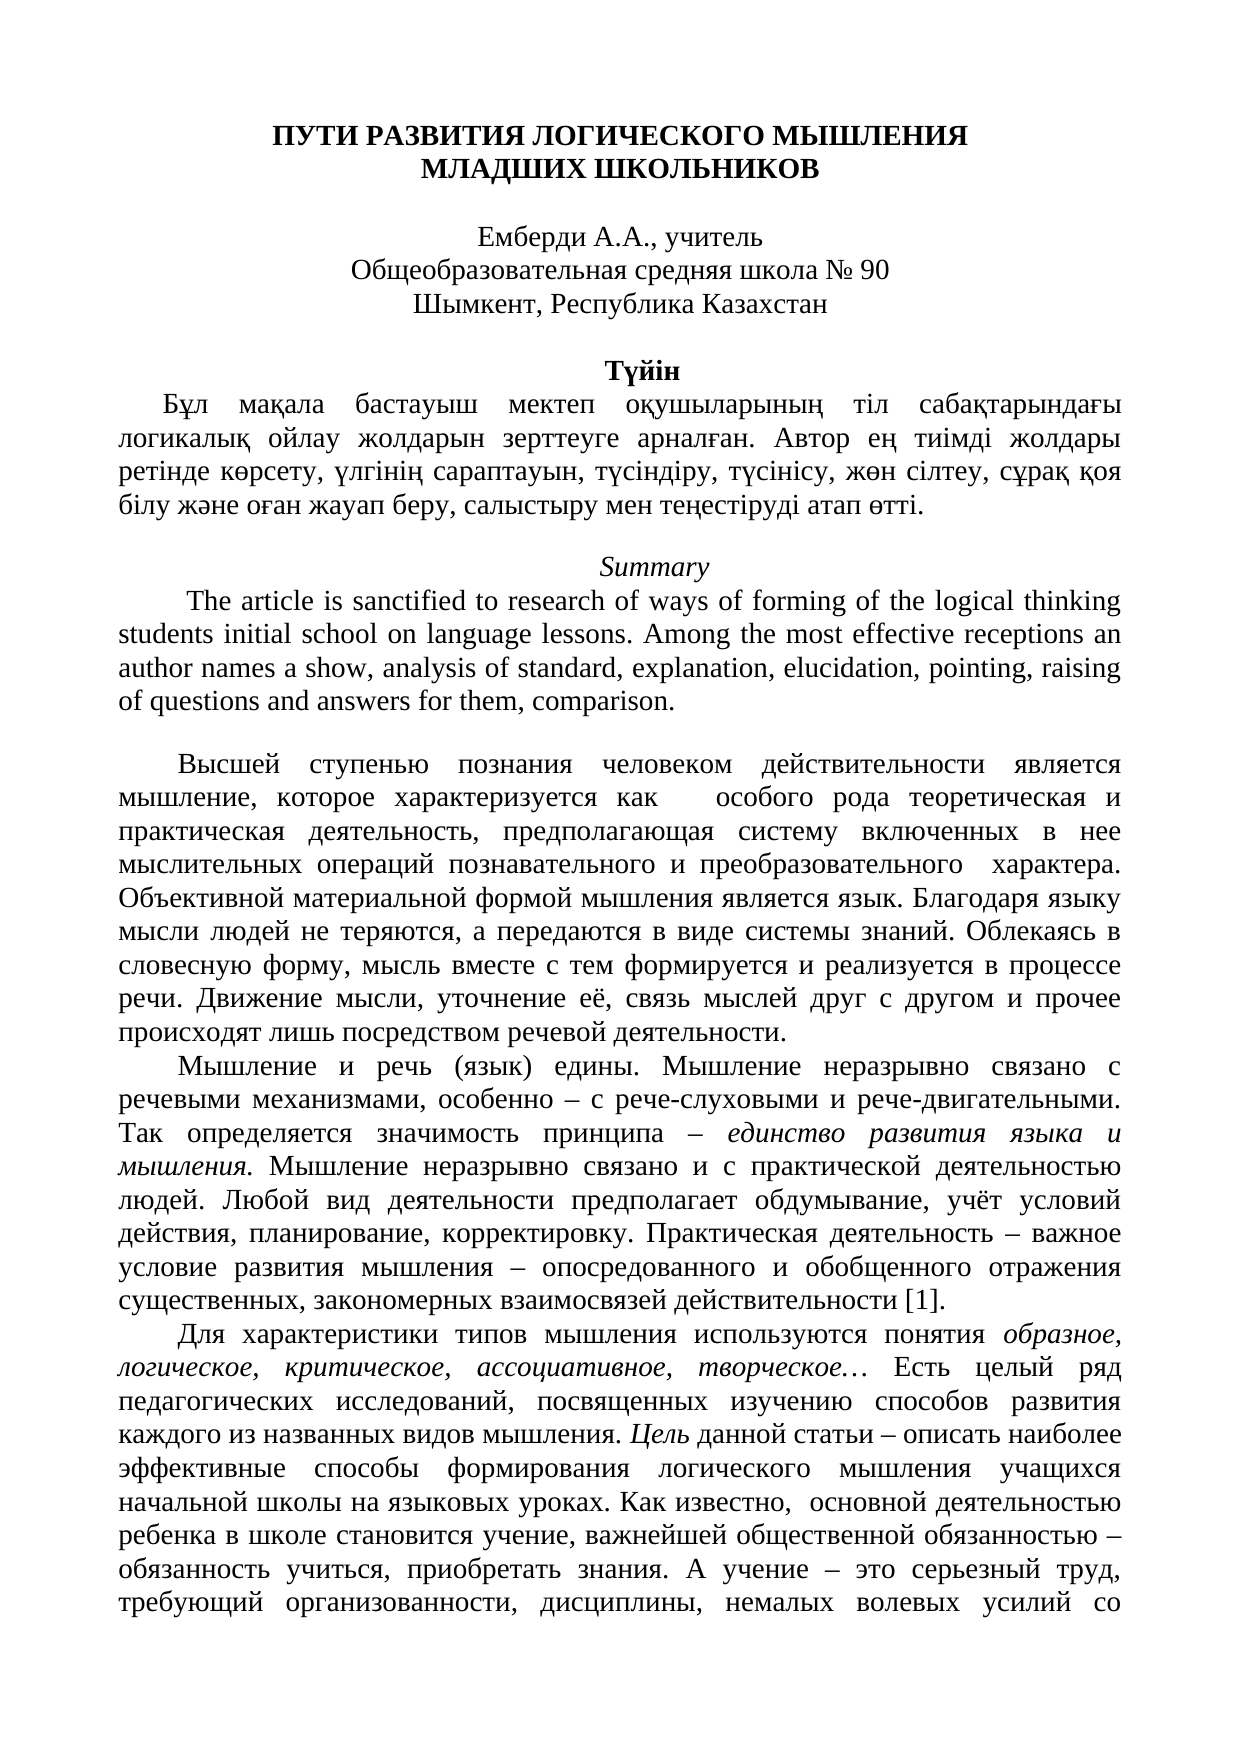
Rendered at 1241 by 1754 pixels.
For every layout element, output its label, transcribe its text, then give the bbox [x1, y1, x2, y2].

text Общеобразовательная средняя школа № 90 [118, 252, 1122, 286]
text The article is sanctified to research of ways of forming of the logical thinking students initial school on language lessons. Among the most effective receptions an author names a show, analysis of standard, explanation, elucidation, pointing, raising of questions and answers for them, comparison. [118, 583, 1122, 717]
text младших школьников [118, 152, 1122, 185]
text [118, 1316, 1122, 1618]
text ПУТИ РАЗВИТИЯ ЛОГИЧЕСКОГО МЫШЛЕНИЯ [118, 118, 1122, 152]
text Емберди А.А., учитель [118, 219, 1122, 252]
text Шымкент, Республика Казахстан [118, 286, 1122, 319]
text Бұл мақала бастауыш мектеп оқушыларының тіл сабақтарындағы логикалық ойлау жолдарын зерттеуге арналған. Автор ең тиімді жолдары ретінде көрсету, үлгінің сараптауын, түсіндіру, түсінісу, жөн сілтеу, сұрақ қоя білу және оған жауап беру, салыстыру мен теңестіруді атап өтті. [118, 386, 1122, 521]
text Высшей ступенью познания человеком действительности является мышление, которое характеризуется как особого рода теоретическая и практическая деятельность, предполагающая систему включенных в нее мыслительных операций познавательного и преобразовательного характера. Объективной материальной формой мышления является язык. Благодаря языку мысли людей не теряются, а передаются в виде системы знаний. Облекаясь в словесную форму, мысль вместе с тем формируется и реализуется в процессе речи. Движение мысли, уточнение её, связь мыслей друг с другом и прочее происходят лишь посредством речевой деятельности. [118, 746, 1122, 1048]
text Summary [118, 549, 1122, 583]
text Мышление и речь (язык) едины. Мышление неразрывно связано с речевыми механизмами, особенно – с рече-слуховыми и рече-двигательными. Так определяется значимость принципа – единство развития языка и мышления. Мышление неразрывно связано и с практической деятельностью людей. Любой вид деятельности предполагает обдумывание, учёт условий действия, планирование, корректировку. Практическая деятельность – важное условие развития мышления – опосредованного и обобщенного отражения существенных, закономерных взаимосвязей действительности [1]. [118, 1048, 1122, 1316]
text Түйін [118, 353, 1122, 386]
